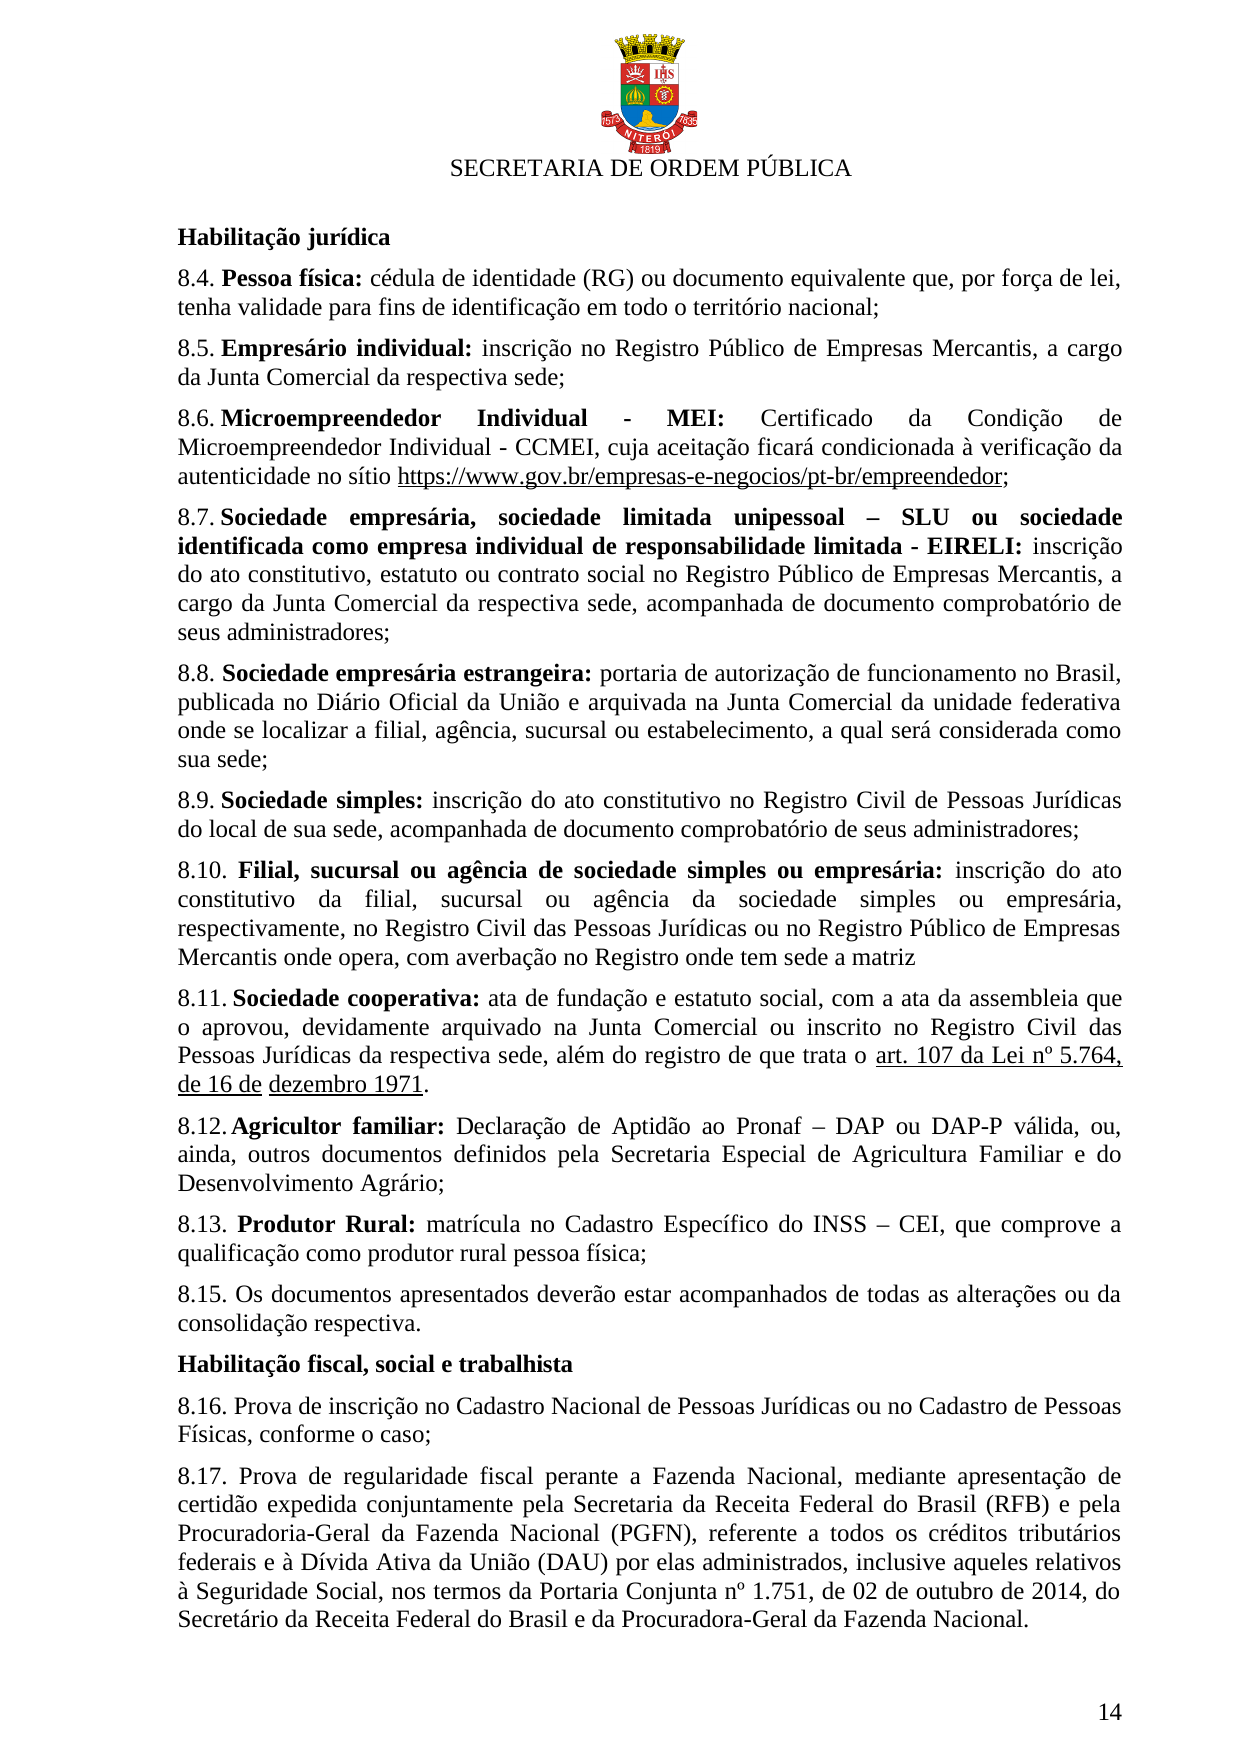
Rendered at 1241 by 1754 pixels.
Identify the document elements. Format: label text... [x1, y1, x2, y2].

list Pessoa física: cédula de identidade (RG) ou documento equivalente que, por força de lei, tenha validade para fins de identificação em todo o território nacional; [177, 263, 1122, 321]
list Os documentos apresentados deverão estar acompanhados de todas as alterações ou da consolidação respectiva. [177, 1279, 1122, 1337]
list Sociedade empresária, sociedade limitada unipessoal – SLU ou sociedade identificada como empresa individual de responsabilidade limitada - EIRELI: inscrição do ato constitutivo, estatuto ou contrato social no Registro Público de Empresas Mercantis, a cargo da Junta Comercial da respectiva sede, acompanhada de documento comprobatório de seus administradores; [177, 502, 1123, 646]
list Produtor Rural: matrícula no Cadastro Específico do INSS – CEI, que comprove a qualificação como produtor rural pessoa física; [177, 1209, 1122, 1267]
list Agricultor familiar: Declaração de Aptidão ao Pronaf – DAP ou DAP-P válida, ou, ainda, outros documentos definidos pela Secretaria Especial de Agricultura Familiar e do Desenvolvimento Agrário; [177, 1111, 1122, 1197]
list Microempreendedor Individual - MEI: Certificado da Condição de Microempreendedor Individual - CCMEI, cuja aceitação ficará condicionada à verificação da autenticidade no sítio https://www.gov.br/empresas-e-negocios/pt-br/empreendedor; [177, 403, 1122, 489]
subtitle Habilitação fiscal, social e trabalhista [177, 1349, 1203, 1378]
list Filial, sucursal ou agência de sociedade simples ou empresária: inscrição do ato constitutivo da filial, sucursal ou agência da sociedade simples ou empresária, respectivamente, no Registro Civil das Pessoas Jurídicas ou no Registro Público de Empresas Mercantis onde opera, com averbação no Registro onde tem sede a matriz [177, 856, 1122, 971]
list Prova de inscrição no Cadastro Nacional de Pessoas Jurídicas ou no Cadastro de Pessoas Físicas, conforme o caso; [177, 1391, 1122, 1448]
picture [601, 34, 698, 154]
list Prova de regularidade fiscal perante a Fazenda Nacional, mediante apresentação de certidão expedida conjuntamente pela Secretaria da Receita Federal do Brasil (RFB) e pela Procuradoria-Geral da Fazenda Nacional (PGFN), referente a todos os créditos tributários federais e à Dívida Ativa da União (DAU) por elas administrados, inclusive aqueles relativos à Seguridade Social, nos termos da Portaria Conjunta nº 1.751, de 02 de outubro de 2014, do Secretário da Receita Federal do Brasil e da Procuradora-Geral da Fazenda Nacional. [177, 1461, 1122, 1633]
list Sociedade empresária estrangeira: portaria de autorização de funcionamento no Brasil, publicada no Diário Oficial da União e arquivada na Junta Comercial da unidade federativa onde se localizar a filial, agência, sucursal ou estabelecimento, a qual será considerada como sua sede; [177, 658, 1122, 773]
list Empresário individual: inscrição no Registro Público de Empresas Mercantis, a cargo da Junta Comercial da respectiva sede; [177, 333, 1122, 391]
list Sociedade simples: inscrição do ato constitutivo no Registro Civil de Pessoas Jurídicas do local de sua sede, acompanhada de documento comprobatório de seus administradores; [177, 786, 1122, 843]
subtitle Habilitação jurídica [177, 222, 1203, 251]
list Sociedade cooperativa: ata de fundação e estatuto social, com a ata da assembleia que o aprovou, devidamente arquivado na Junta Comercial ou inscrito no Registro Civil das Pessoas Jurídicas da respectiva sede, além do registro de que trata o art. 107 da Lei nº 5.764, de 16 de dezembro 1971. [177, 983, 1123, 1098]
